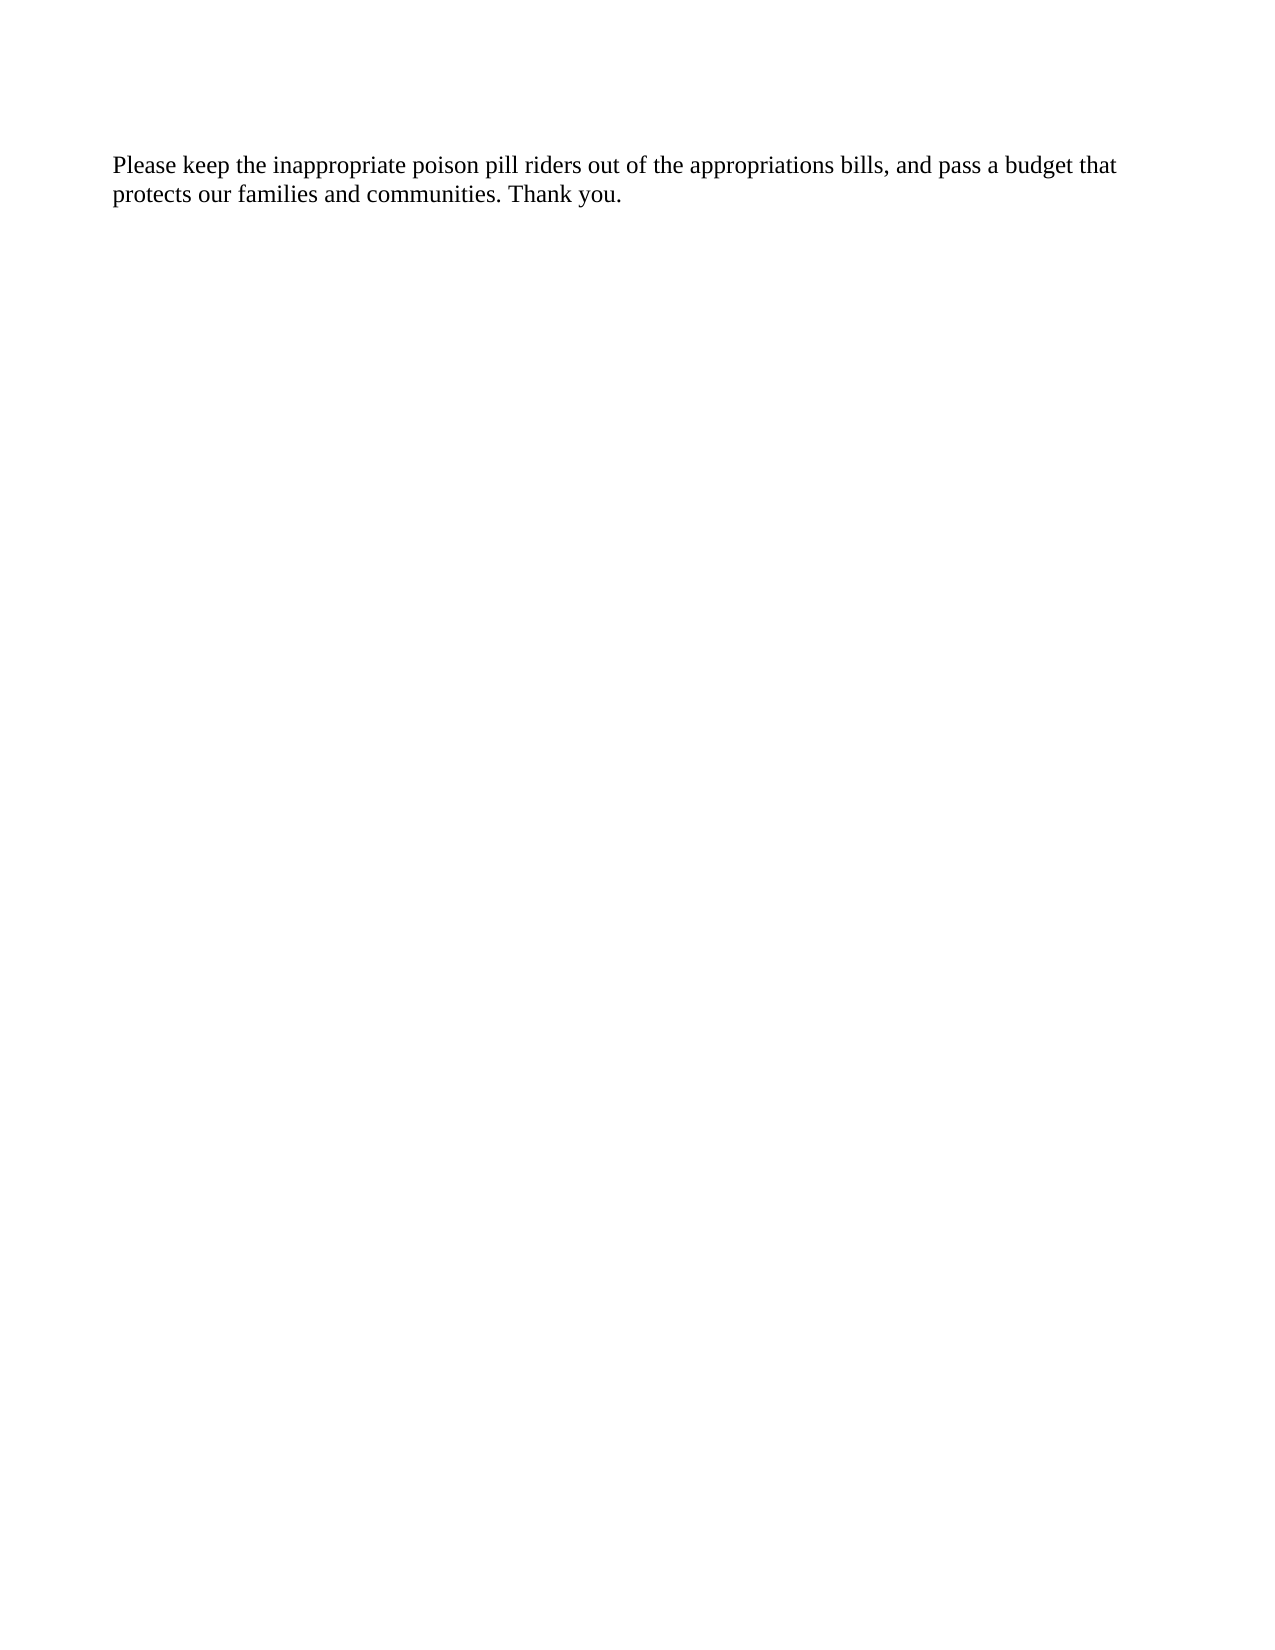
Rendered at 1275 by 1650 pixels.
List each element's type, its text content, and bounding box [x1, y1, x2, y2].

text Please keep the inappropriate poison pill riders out of the appropriations bills, and pass a budget that protects our families and communities. Thank you. [112, 150, 1162, 207]
